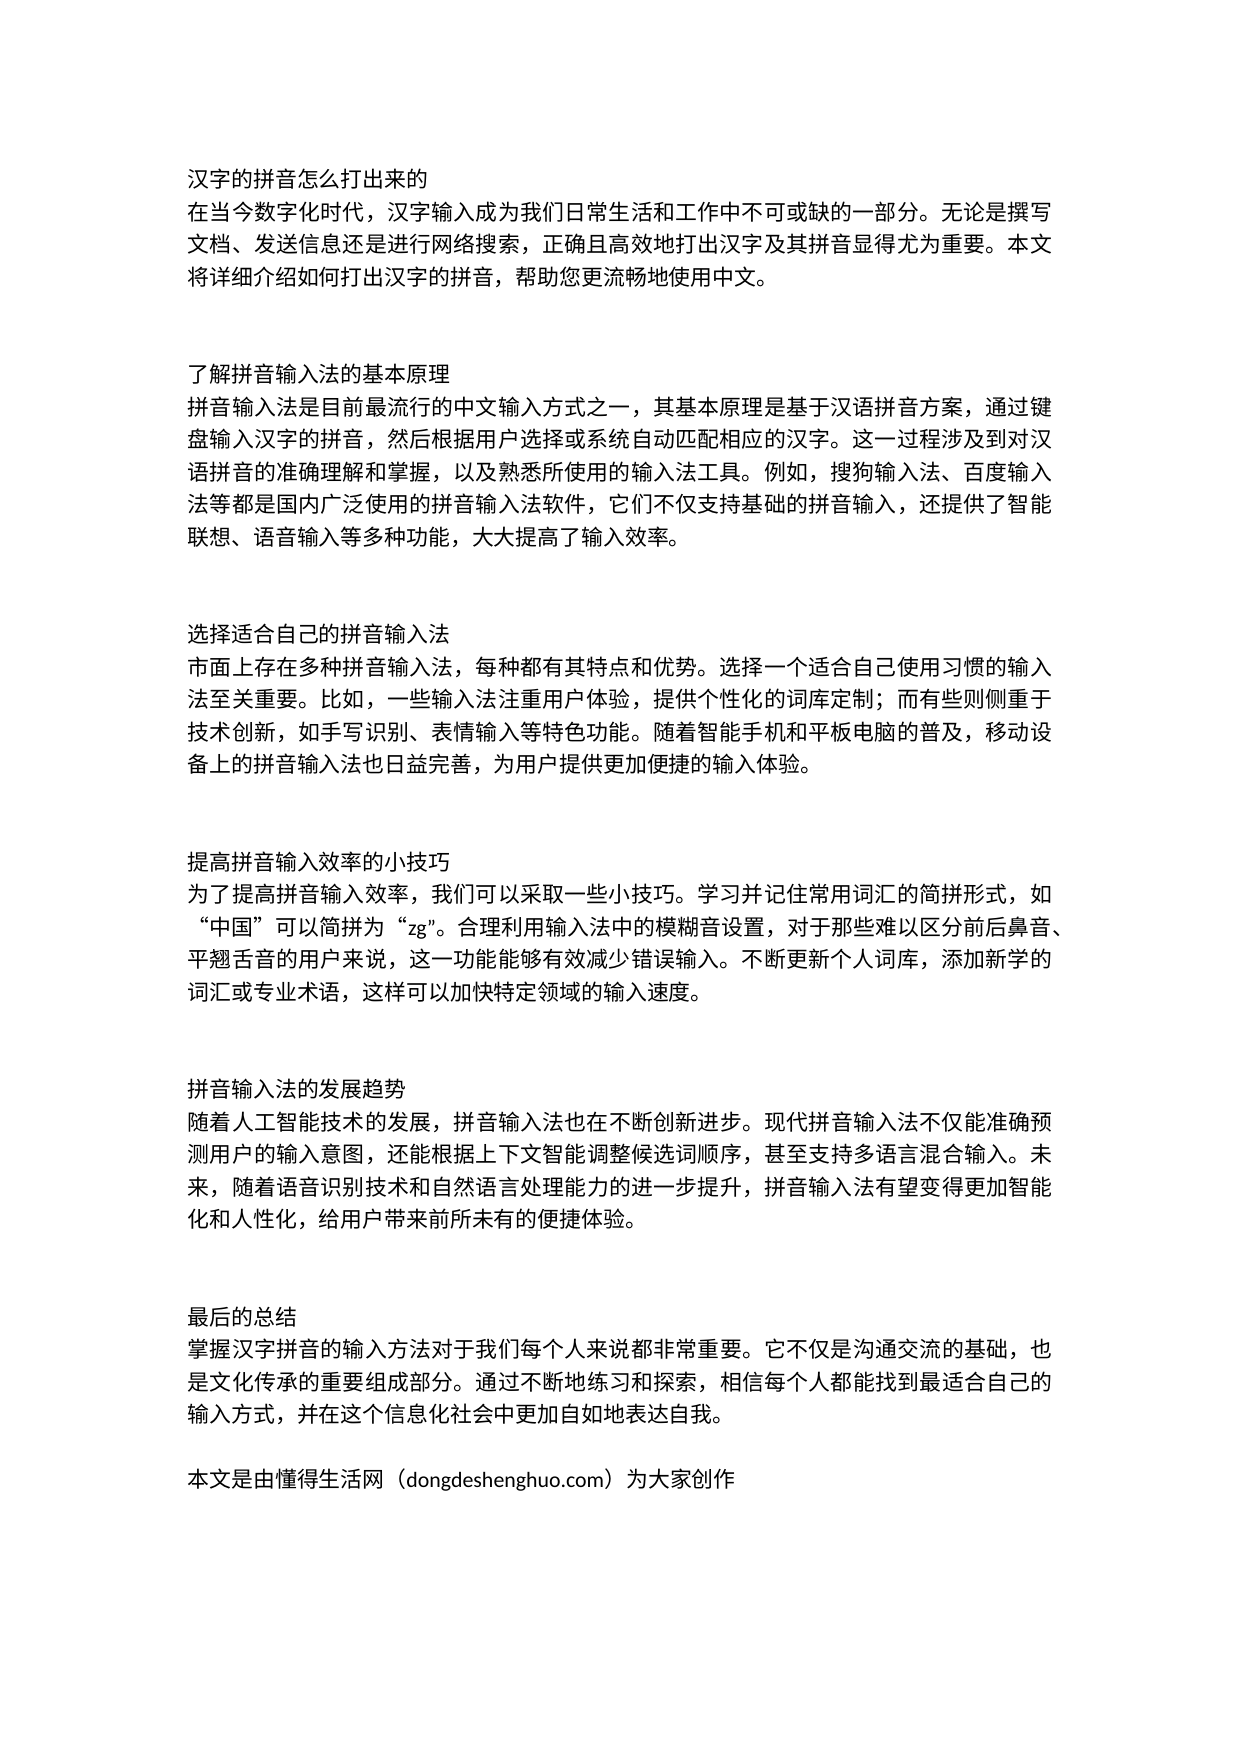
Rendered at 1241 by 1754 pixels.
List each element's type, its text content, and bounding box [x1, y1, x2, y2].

text 了解拼音输入法的基本原理 [187, 357, 1053, 389]
text 为了提高拼音输入效率，我们可以采取一些小技巧。学习并记住常用词汇的简拼形式，如“中国”可以简拼为“zg”。合理利用输入法中的模糊音设置，对于那些难以区分前后鼻音、平翘舌音的用户来说，这一功能能够有效减少错误输入。不断更新个人词库，添加新学的词汇或专业术语，这样可以加快特定领域的输入速度。 [187, 877, 1053, 1007]
text 随着人工智能技术的发展，拼音输入法也在不断创新进步。现代拼音输入法不仅能准确预测用户的输入意图，还能根据上下文智能调整候选词顺序，甚至支持多语言混合输入。未来，随着语音识别技术和自然语言处理能力的进一步提升，拼音输入法有望变得更加智能化和人性化，给用户带来前所未有的便捷体验。 [187, 1104, 1053, 1234]
text 本文是由懂得生活网（dongdeshenghuo.com）为大家创作 [187, 1462, 1053, 1494]
text 拼音输入法的发展趋势 [187, 1072, 1053, 1104]
text 在当今数字化时代，汉字输入成为我们日常生活和工作中不可或缺的一部分。无论是撰写文档、发送信息还是进行网络搜索，正确且高效地打出汉字及其拼音显得尤为重要。本文将详细介绍如何打出汉字的拼音，帮助您更流畅地使用中文。 [187, 194, 1053, 292]
text 提高拼音输入效率的小技巧 [187, 844, 1053, 877]
text 最后的总结 [187, 1299, 1053, 1332]
text 市面上存在多种拼音输入法，每种都有其特点和优势。选择一个适合自己使用习惯的输入法至关重要。比如，一些输入法注重用户体验，提供个性化的词库定制；而有些则侧重于技术创新，如手写识别、表情输入等特色功能。随着智能手机和平板电脑的普及，移动设备上的拼音输入法也日益完善，为用户提供更加便捷的输入体验。 [187, 649, 1053, 779]
text 拼音输入法是目前最流行的中文输入方式之一，其基本原理是基于汉语拼音方案，通过键盘输入汉字的拼音，然后根据用户选择或系统自动匹配相应的汉字。这一过程涉及到对汉语拼音的准确理解和掌握，以及熟悉所使用的输入法工具。例如，搜狗输入法、百度输入法等都是国内广泛使用的拼音输入法软件，它们不仅支持基础的拼音输入，还提供了智能联想、语音输入等多种功能，大大提高了输入效率。 [187, 389, 1053, 552]
text 掌握汉字拼音的输入方法对于我们每个人来说都非常重要。它不仅是沟通交流的基础，也是文化传承的重要组成部分。通过不断地练习和探索，相信每个人都能找到最适合自己的输入方式，并在这个信息化社会中更加自如地表达自我。 [187, 1332, 1053, 1429]
text 汉字的拼音怎么打出来的 [187, 162, 1053, 194]
text 选择适合自己的拼音输入法 [187, 617, 1053, 649]
